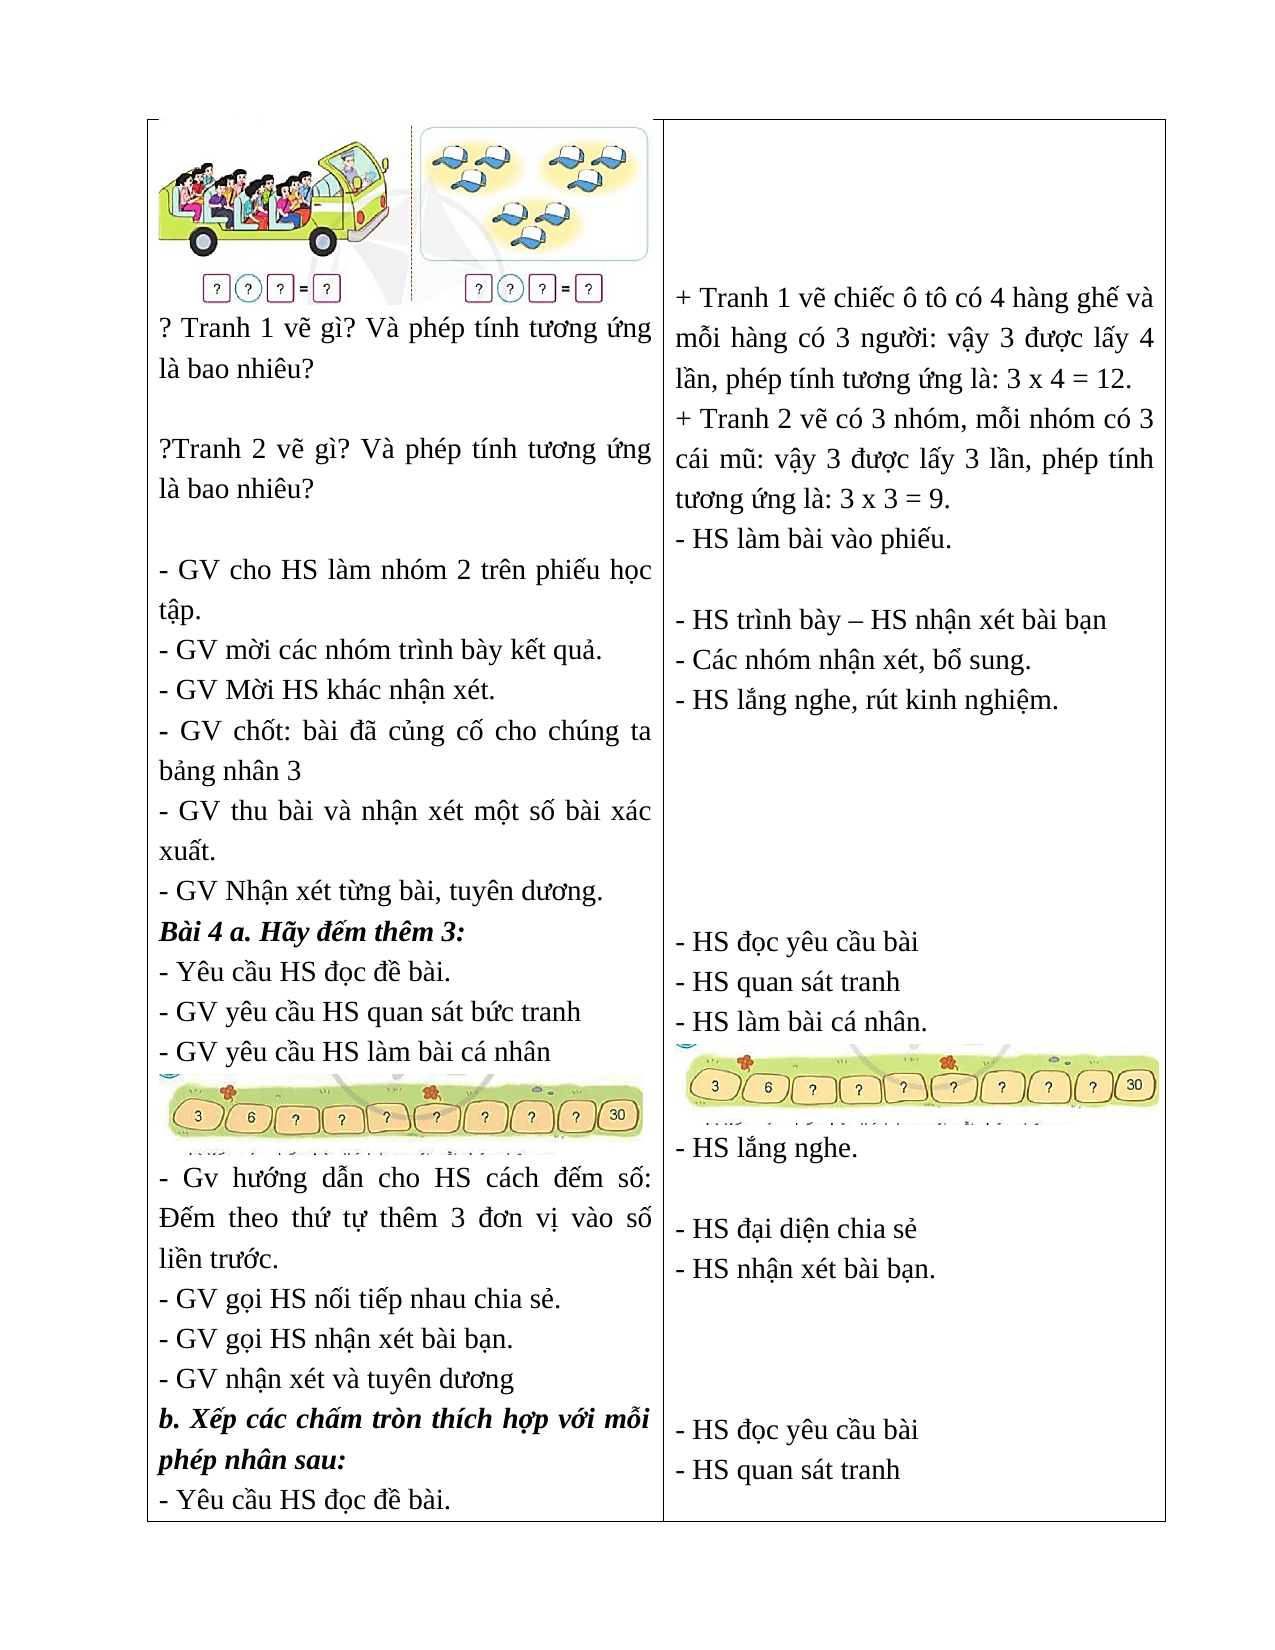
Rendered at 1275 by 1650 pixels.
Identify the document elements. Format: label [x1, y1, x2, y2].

table_cell [664, 120, 1165, 1521]
picture [675, 1044, 1160, 1125]
picture [158, 1074, 643, 1155]
table_cell [148, 120, 663, 1521]
picture [158, 119, 654, 305]
